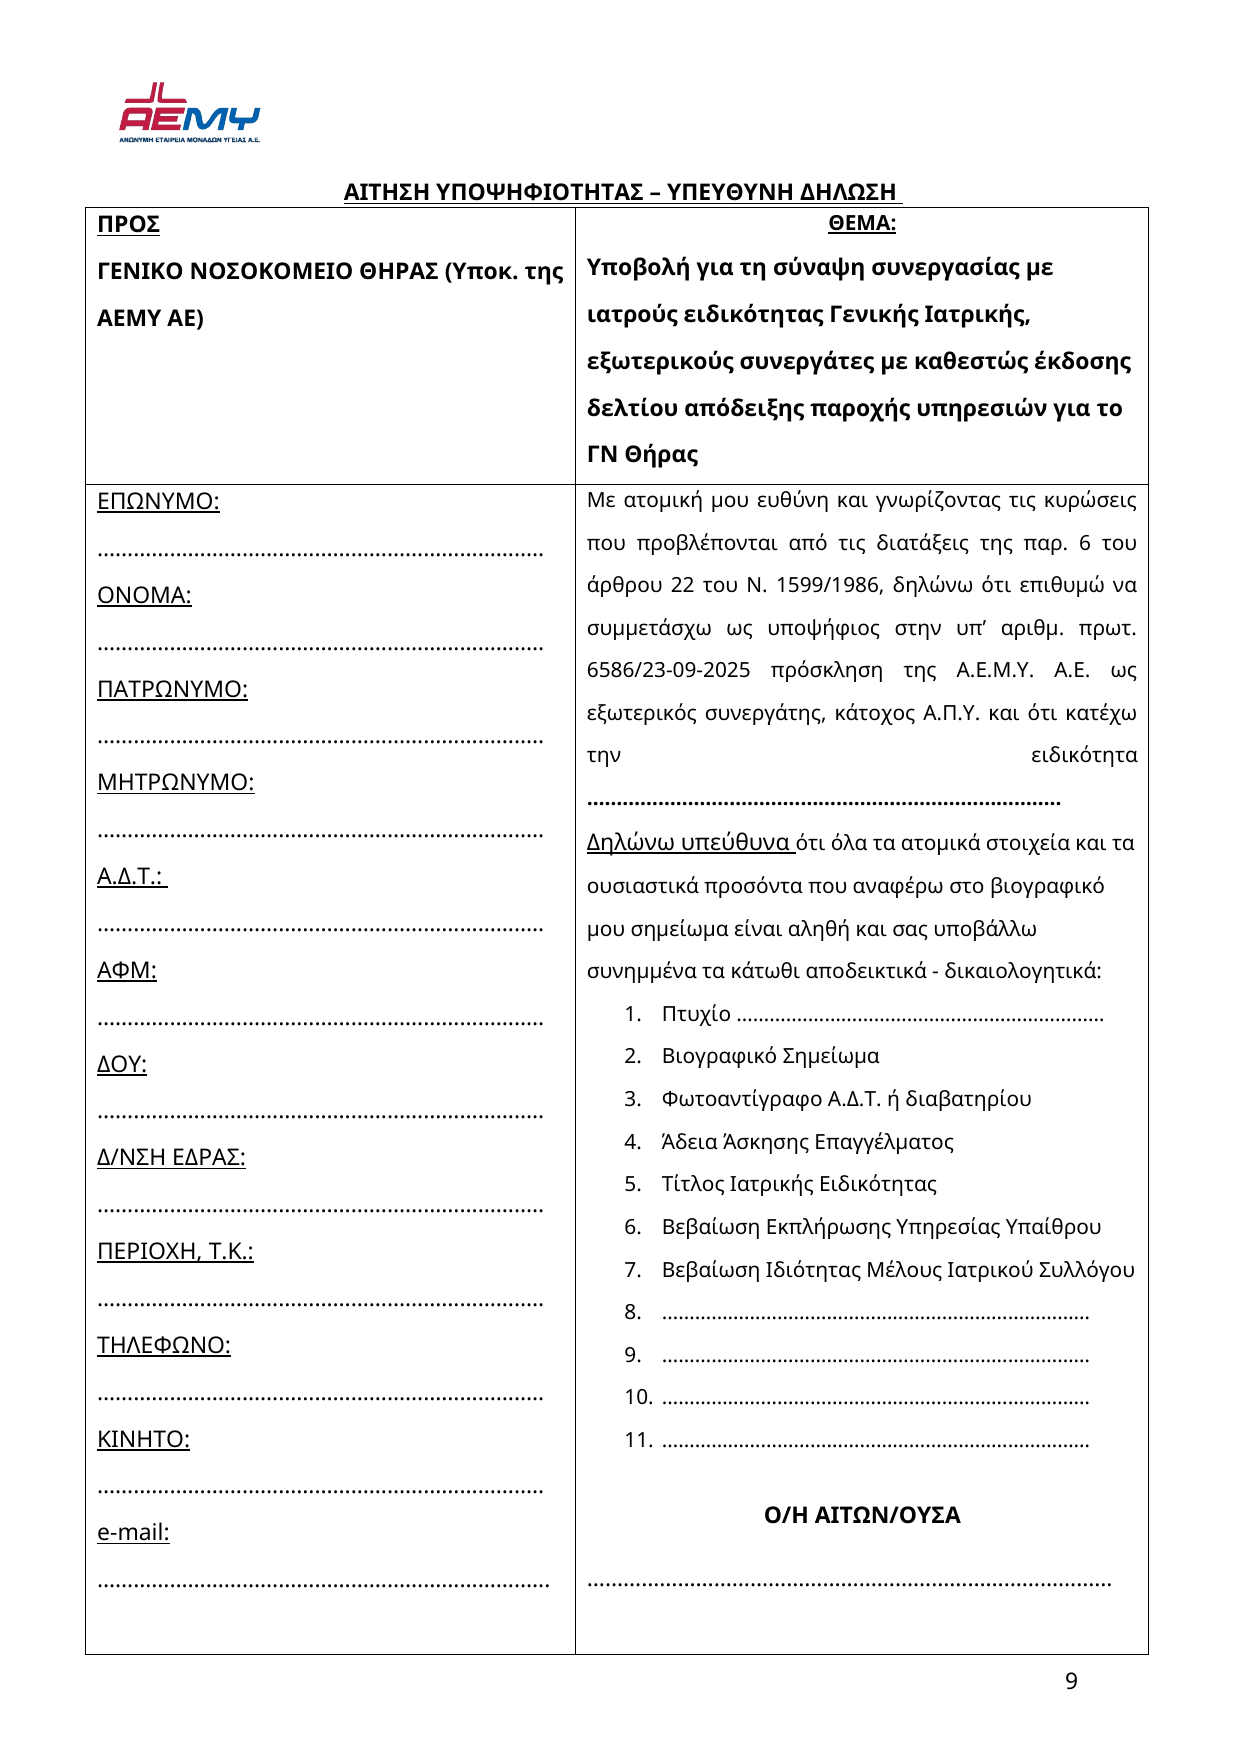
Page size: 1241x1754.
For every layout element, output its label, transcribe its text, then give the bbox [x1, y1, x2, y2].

table_cell Με ατομική μου ευθύνη και γνωρίζοντας τις κυρώσεις που προβλέπονται από τις διατάξεις της παρ. 6 του άρθρου 22 του Ν. 1599/1986, δηλώνω ότι επιθυμώ να συμμετάσχω ως υποψήφιος στην υπ’ αριθμ. πρωτ. 6586/23-09-2025 πρόσκληση της Α.Ε.Μ.Υ. Α.Ε. ως εξωτερικός συνεργάτης, κάτοχος Α.Π.Υ. και ότι κατέχω την ειδικότητα …………………………………………………………………….. Δηλώνω υπεύθυνα ότι όλα τα ατομικά στοιχεία και τα ουσιαστικά προσόντα που αναφέρω στο βιογραφικό μου σημείωμα είναι αληθή και σας υποβάλλω συνημμένα τα κάτωθι αποδεικτικά - δικαιολογητικά: Πτυχίο ……….………………………………………………… Βιογραφικό Σημείωμα Φωτοαντίγραφο Α.Δ.Τ. ή διαβατηρίου Άδεια Άσκησης Επαγγέλματος Τίτλος Ιατρικής Ειδικότητας Βεβαίωση Εκπλήρωσης Υπηρεσίας Υπαίθρου Βεβαίωση Ιδιότητας Μέλους Ιατρικού Συλλόγου …………………………………………………………………… …………………………………………………………………… …………………………………………………………………… …………………………………………………………………… Ο/Η ΑΙΤΩΝ/ΟΥΣΑ …………………………………………………………………………… [576, 485, 1148, 1654]
table_header ΘΕΜΑ: Υποβολή για τη σύναψη συνεργασίας με ιατρούς ειδικότητας Γενικής Ιατρικής, εξωτερικούς συνεργάτες με καθεστώς έκδοσης δελτίου απόδειξης παροχής υπηρεσιών για το ΓΝ Θήρας [576, 208, 1148, 484]
text ΑΙΤΗΣΗ ΥΠΟΨΗΦΙΟΤΗΤΑΣ – ΥΠΕΥΘΥΝΗ ΔΗΛΩΣΗ [162, 176, 1078, 207]
picture [113, 67, 270, 150]
table_header ΠΡΟΣ ΓΕΝΙΚΟ ΝΟΣΟΚΟΜΕΙΟ ΘΗΡΑΣ (Υποκ. της ΑΕΜΥ ΑΕ) [86, 208, 575, 484]
table_cell ΕΠΩΝΥΜΟ: ……………………………………………………………….. ΟΝΟΜΑ: ……………………………………………………………….. ΠΑΤΡΩΝΥΜΟ: ……………………………………………………………….. ΜΗΤΡΩΝΥΜΟ: ……………………………………………………………….. Α.Δ.Τ.: ……………………………………………………………….. ΑΦΜ: ……………………………………………………………….. ΔΟΥ: ……………………………………………………………….. Δ/ΝΣΗ ΕΔΡΑΣ: ……………………………………………………………….. ΠΕΡΙΟΧΗ, T.K.: ……………………………………………………………….. ΤΗΛΕΦΩΝΟ: ……………………………………………………………….. KINHTO: ……………………………………………………………….. e-mail: ………………………………………………………………... [86, 485, 575, 1654]
